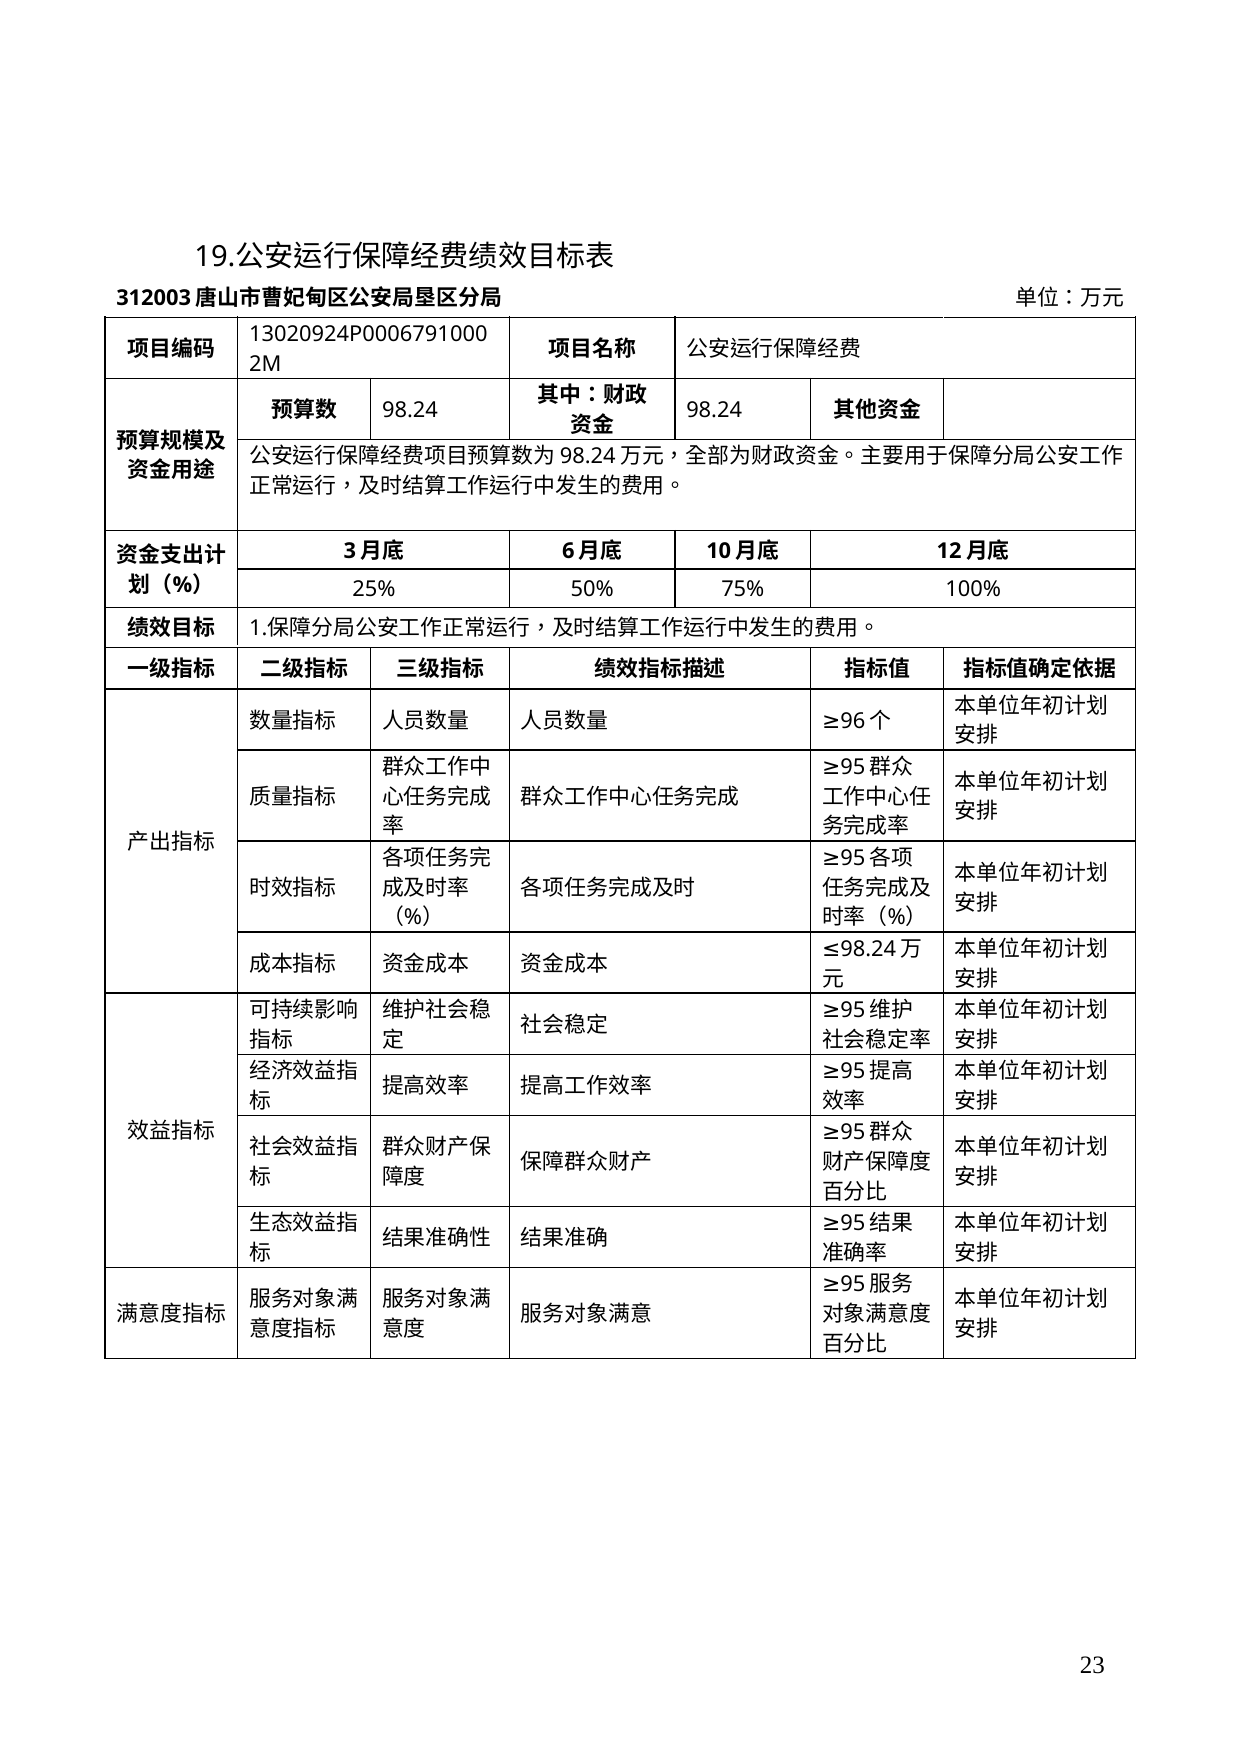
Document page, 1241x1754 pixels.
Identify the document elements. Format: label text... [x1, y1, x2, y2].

table_cell 群众工作中心任务完成 [510, 751, 810, 840]
table_cell 12月底 [811, 531, 1135, 568]
table_cell 群众财产保障度 [371, 1116, 509, 1206]
table_cell 人员数量 [371, 690, 509, 749]
table_cell 本单位年初计划安排 [944, 994, 1135, 1053]
table_cell 本单位年初计划安排 [944, 690, 1135, 749]
table_cell 生态效益指标 [238, 1207, 370, 1267]
table_cell 结果准确 [510, 1207, 810, 1267]
table_cell 其中：财政 资金 [510, 379, 674, 439]
table_cell 3月底 [238, 531, 509, 568]
table_header 三级指标 [371, 648, 509, 688]
table_header 单位：万元 [944, 277, 1135, 316]
table_cell 社会稳定 [510, 994, 810, 1053]
table_cell 群众工作中心任务完成率 [371, 751, 509, 840]
table_cell ≥96个 [811, 690, 943, 749]
table_cell 预算数 [238, 379, 370, 439]
table_cell 产出指标 [106, 690, 237, 992]
table_cell 1.保障分局公安工作正常运行，及时结算工作运行中发生的费用。 [238, 608, 1135, 645]
table_cell 维护社会稳定 [371, 994, 509, 1053]
table_cell 本单位年初计划安排 [944, 842, 1135, 931]
table_header 指标值 [811, 648, 943, 688]
table_cell 数量指标 [238, 690, 370, 749]
table_cell 其他资金 [811, 379, 943, 439]
table_cell 效益指标 [106, 994, 237, 1267]
table_cell ≤98.24万元 [811, 933, 943, 992]
table_cell ≥95结果准确率 [811, 1207, 943, 1267]
table_cell 服务对象满意 [510, 1268, 810, 1358]
table_header 312003唐山市曹妃甸区公安局垦区分局 [106, 277, 943, 316]
table_cell 10月底 [676, 531, 810, 568]
table_cell 提高效率 [371, 1055, 509, 1114]
table_cell 资金成本 [371, 933, 509, 992]
table_cell 成本指标 [238, 933, 370, 992]
table_cell 13020924P00067910002M [238, 318, 509, 378]
table_header 指标值确定依据 [944, 648, 1135, 688]
table_cell 质量指标 [238, 751, 370, 840]
table_cell 预算规模及资金用途 [106, 379, 237, 530]
text 19.公安运行保障经费绩效目标表 [136, 235, 1104, 275]
table_cell 资金成本 [510, 933, 810, 992]
table_cell 本单位年初计划安排 [944, 1268, 1135, 1358]
table_cell 公安运行保障经费项目预算数为98.24万元，全部为财政资金。主要用于保障分局公安工作正常运行，及时结算工作运行中发生的费用。 [238, 440, 1135, 530]
table_cell 25% [238, 570, 509, 607]
table_cell ≥95群众工作中心任务完成率 [811, 751, 943, 840]
table_cell 75% [676, 570, 810, 607]
table_cell ≥95提高效率 [811, 1055, 943, 1114]
table_cell 提高工作效率 [510, 1055, 810, 1114]
table_cell 本单位年初计划安排 [944, 933, 1135, 992]
table_cell 项目名称 [510, 318, 674, 378]
table_cell 6月底 [510, 531, 674, 568]
table_header 绩效指标描述 [510, 648, 810, 688]
table_cell 本单位年初计划安排 [944, 1055, 1135, 1114]
table_header 一级指标 [106, 648, 237, 688]
table_cell 项目编码 [106, 318, 237, 378]
table_cell 绩效目标 [106, 608, 237, 645]
table_cell 社会效益指标 [238, 1116, 370, 1206]
table_cell 服务对象满意度 [371, 1268, 509, 1358]
table_cell ≥95各项任务完成及时率（%） [811, 842, 943, 931]
table_cell 时效指标 [238, 842, 370, 931]
table_cell 本单位年初计划安排 [944, 751, 1135, 840]
table_cell 98.24 [676, 379, 810, 439]
table_cell 50% [510, 570, 674, 607]
table_cell ≥95维护社会稳定率 [811, 994, 943, 1053]
table_cell 本单位年初计划安排 [944, 1116, 1135, 1206]
table_cell 各项任务完成及时 [510, 842, 810, 931]
table_cell 各项任务完成及时率（%） [371, 842, 509, 931]
table_cell 人员数量 [510, 690, 810, 749]
table_cell 100% [811, 570, 1135, 607]
table_cell 公安运行保障经费 [676, 318, 1135, 378]
table_cell ≥95服务对象满意度百分比 [811, 1268, 943, 1358]
table_cell 资金支出计划（%） [106, 531, 237, 607]
table_cell 经济效益指标 [238, 1055, 370, 1114]
table_cell 结果准确性 [371, 1207, 509, 1267]
table_header 二级指标 [238, 648, 370, 688]
table_cell 满意度指标 [106, 1268, 237, 1358]
table_cell 保障群众财产 [510, 1116, 810, 1206]
table_cell 服务对象满意度指标 [238, 1268, 370, 1358]
table_cell ≥95群众财产保障度百分比 [811, 1116, 943, 1206]
table_cell 可持续影响指标 [238, 994, 370, 1053]
table_cell [944, 379, 1135, 439]
table_cell 98.24 [371, 379, 509, 439]
table_cell 本单位年初计划安排 [944, 1207, 1135, 1267]
